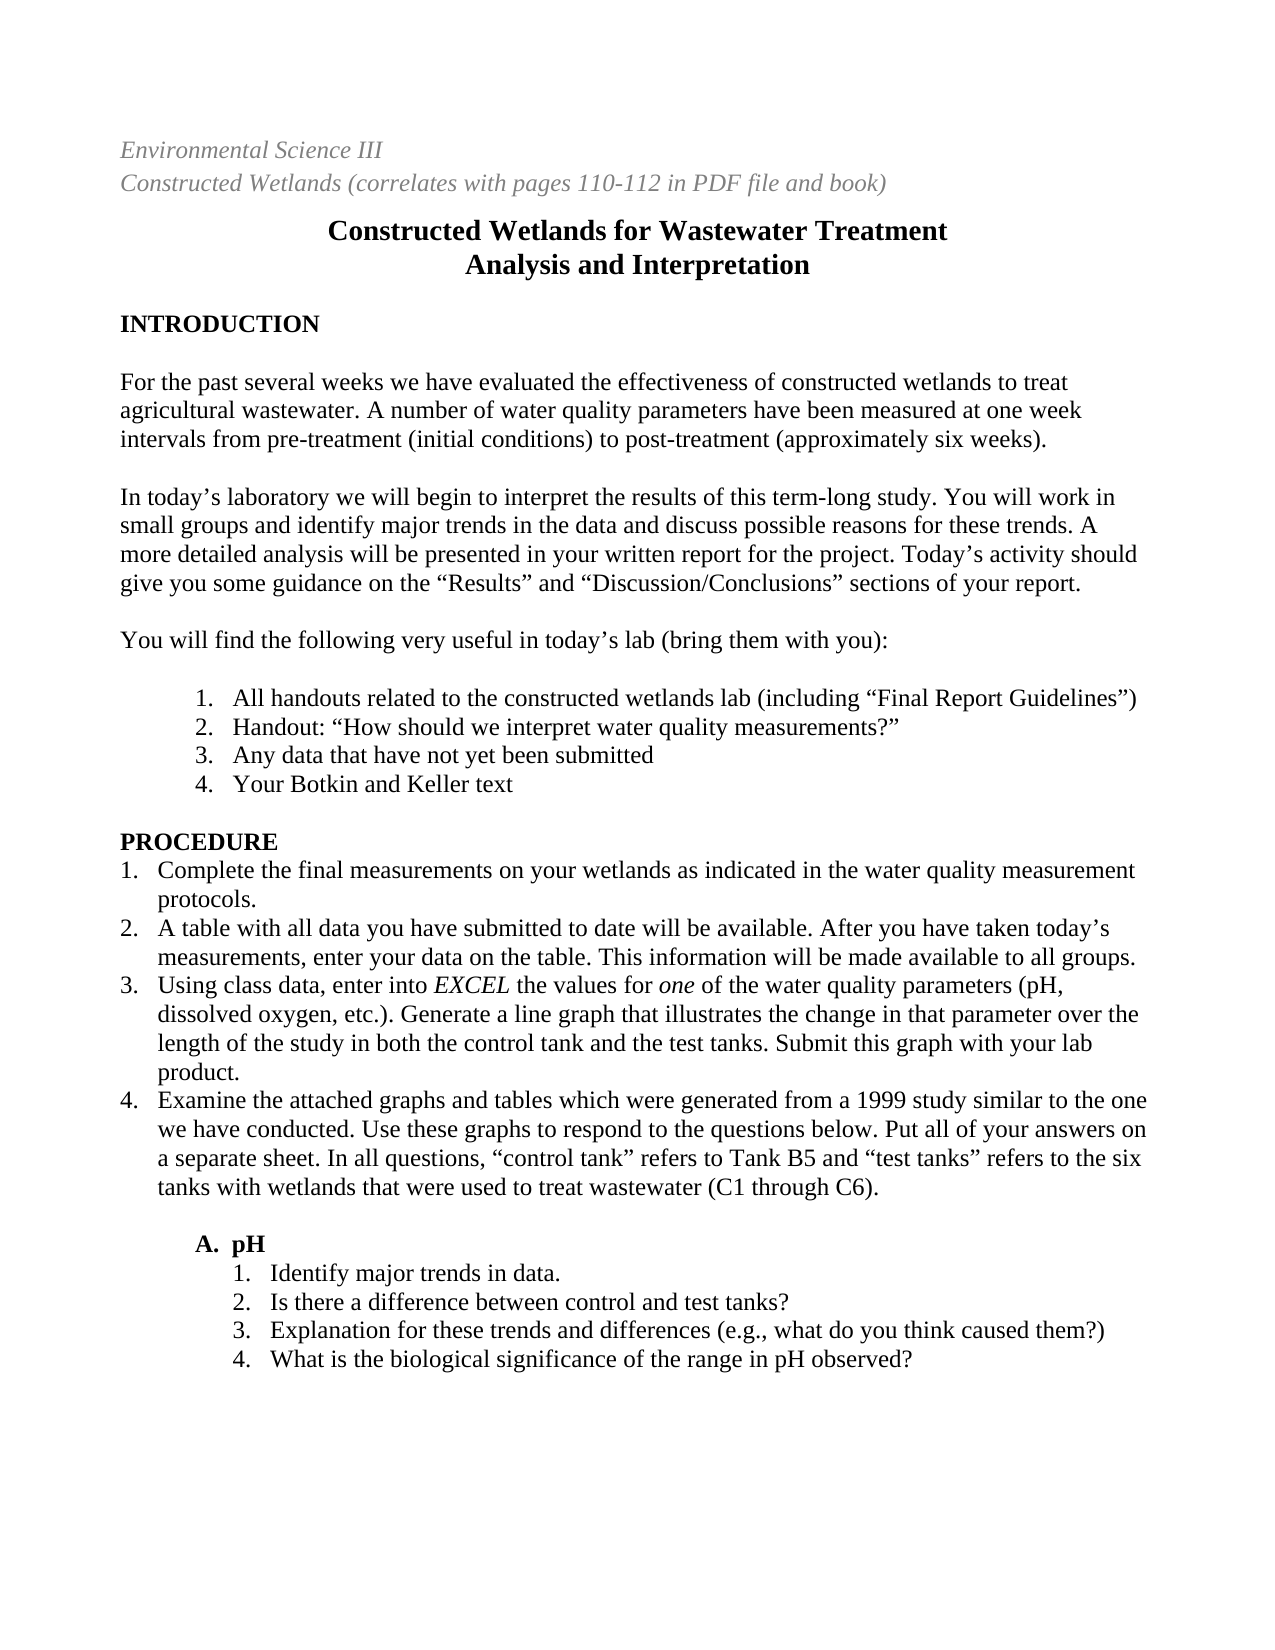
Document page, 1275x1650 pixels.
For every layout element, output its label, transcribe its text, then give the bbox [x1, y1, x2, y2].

text PROCEDURE [120, 827, 1155, 856]
text In today’s laboratory we will begin to interpret the results of this term-long study. You will work in small groups and identify major trends in the data and discuss possible reasons for these trends. A more detailed analysis will be presented in your written report for the project. Today’s activity should give you some guidance on the “Results” and “Discussion/Conclusions” sections of your report. [120, 482, 1155, 597]
text You will find the following very useful in today’s lab (bring them with you): [120, 626, 1155, 654]
list Identify major trends in data. [232, 1258, 1155, 1287]
text Environmental Science III [120, 135, 1155, 164]
text Analysis and Interpretation [120, 247, 1155, 281]
list Any data that have not yet been submitted [195, 741, 1155, 769]
text INTRODUCTION [120, 309, 1155, 338]
list A table with all data you have submitted to date will be available. After you have taken today’s [120, 913, 1155, 942]
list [232, 1316, 1155, 1344]
text A. pH [195, 1229, 1155, 1258]
text Constructed Wetlands for Wastewater Treatment [120, 213, 1155, 247]
list Using class data, enter into EXCEL the values for one of the water quality parameters (pH, dissolved oxygen, etc.). Generate a line graph that illustrates the change in that parameter over the length of the study in both the control tank and the test tanks. Submit this graph with your lab product. [120, 971, 1155, 1086]
list Complete the final measurements on your wetlands as indicated in the water quality measurement protocols. [120, 856, 1155, 913]
text For the past several weeks we have evaluated the effectiveness of constructed wetlands to treat agricultural wastewater. A number of water quality parameters have been measured at one week intervals from pre-treatment (initial conditions) to post-treatment (approximately six weeks). [120, 367, 1155, 453]
list Handout: “How should we interpret water quality measurements?” [195, 712, 1155, 741]
list Examine the attached graphs and tables which were generated from a 1999 study similar to the one we have conducted. Use these graphs to respond to the questions below. Put all of your answers on a separate sheet. In all questions, “control tank” refers to Tank B5 and “test tanks” refers to the six tanks with wetlands that were used to treat wastewater (C1 through C6). [120, 1086, 1155, 1201]
text Constructed Wetlands (correlates with pages 110-112 in PDF file and book) [120, 168, 1155, 197]
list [232, 1287, 1155, 1316]
list measurements, enter your data on the table. This information will be made available to all groups. [157, 942, 1155, 971]
list All handouts related to the constructed wetlands lab (including “Final Report Guidelines”) [195, 683, 1155, 712]
list Your Botkin and Keller text [195, 769, 1155, 798]
list What is the biological significance of the range in pH observed? [232, 1344, 1155, 1373]
